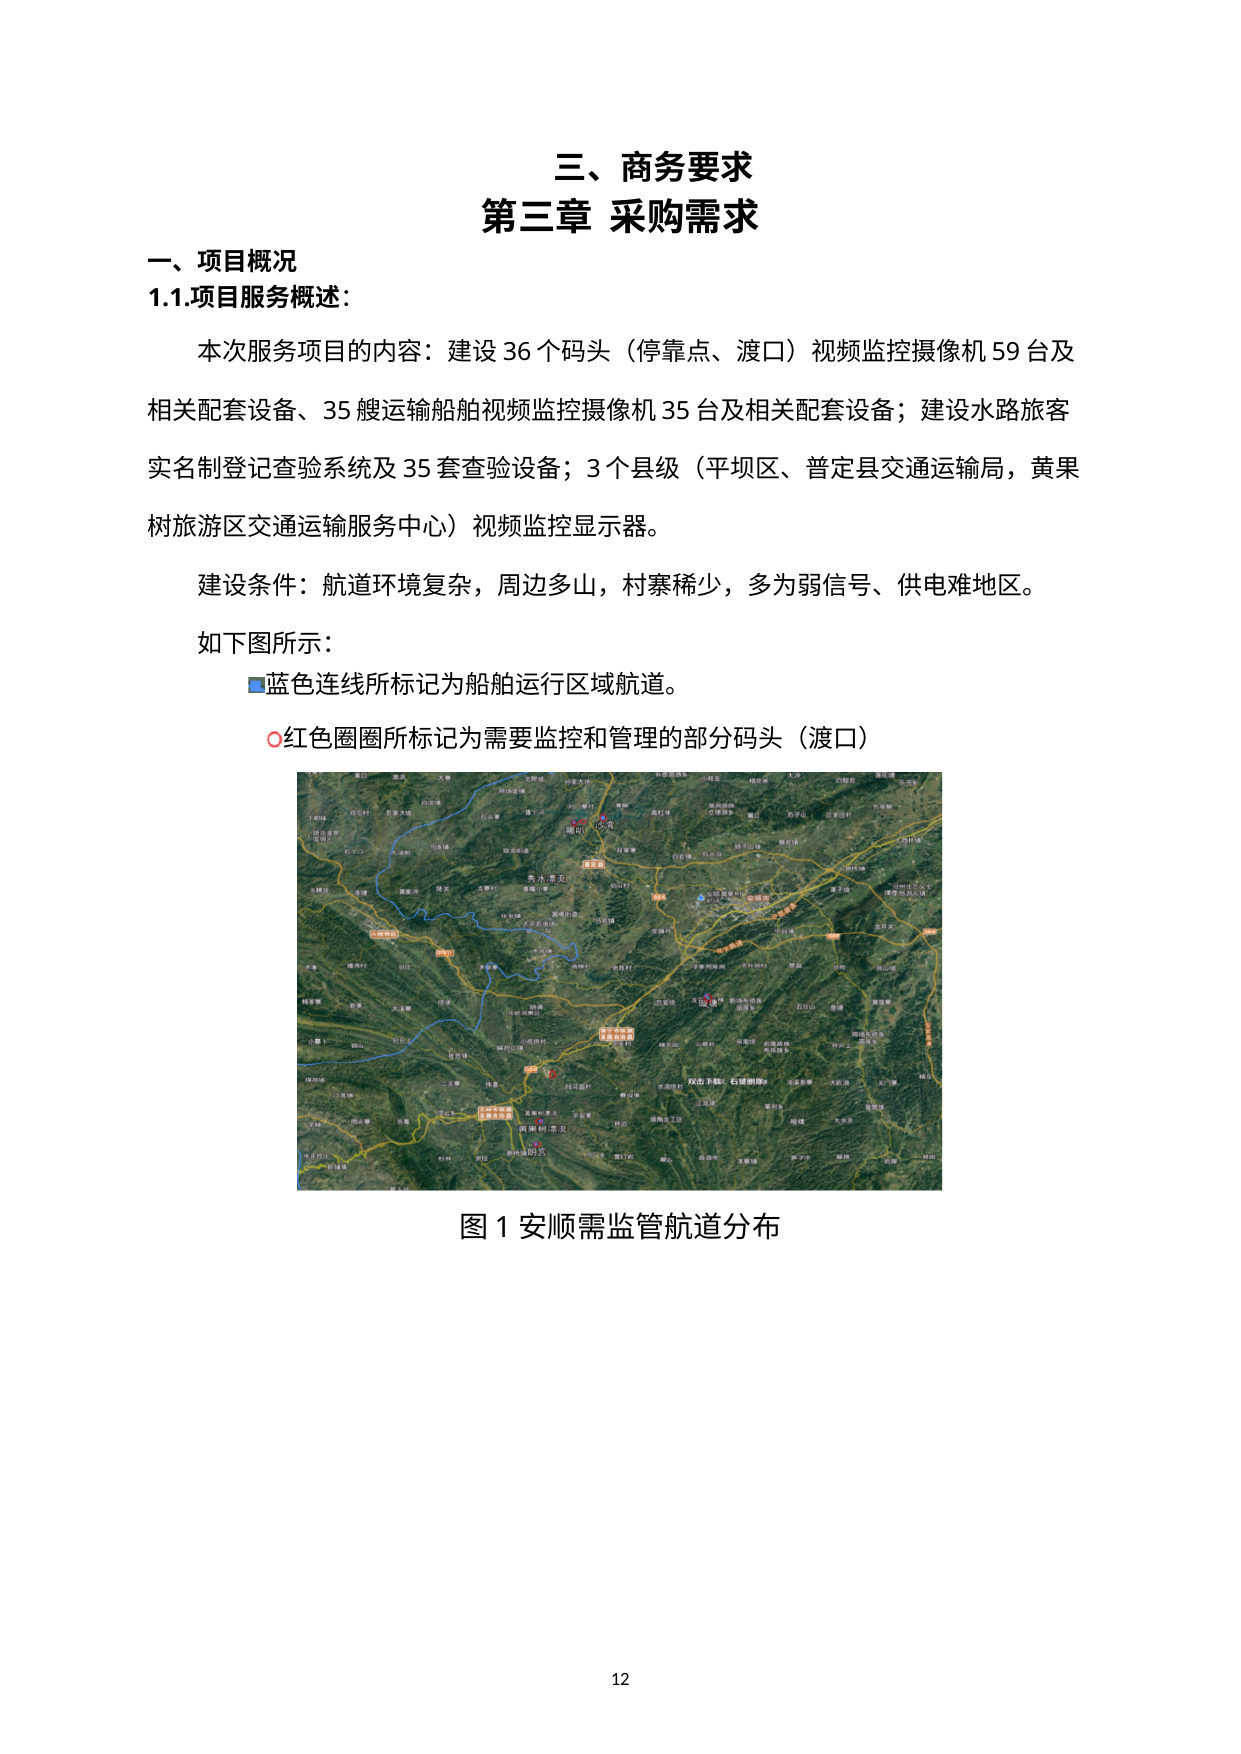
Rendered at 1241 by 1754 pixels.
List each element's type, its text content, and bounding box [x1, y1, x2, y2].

picture [265, 731, 284, 748]
text 第三章 采购需求 [148, 187, 1092, 242]
text 图1 安顺需监管航道分布 [148, 1204, 1092, 1246]
text 1.1.项目服务概述： [148, 278, 1092, 314]
text 一、项目概况 [148, 242, 1092, 278]
text 如下图所示： [148, 606, 1092, 664]
text 蓝色连线所标记为船舶运行区域航道。 [198, 664, 1092, 700]
text 红色圈圈所标记为需要监控和管理的部分码头（渡口） [198, 718, 1092, 755]
picture [297, 772, 943, 1191]
text 三、商务要求 [148, 148, 1092, 187]
picture [248, 677, 266, 693]
text 本次服务项目的内容：建设36个码头（停靠点、渡口）视频监控摄像机59台及相关配套设备、35艘运输船舶视频监控摄像机35台及相关配套设备；建设水路旅客实名制登记查验系统及35套查验设备；3个县级（平坝区、普定县交通运输局，黄果树旅游区交通运输服务中心）视频监控显示器。 [148, 314, 1092, 547]
text 建设条件：航道环境复杂，周边多山，村寨稀少，多为弱信号、供电难地区。 [148, 547, 1092, 606]
